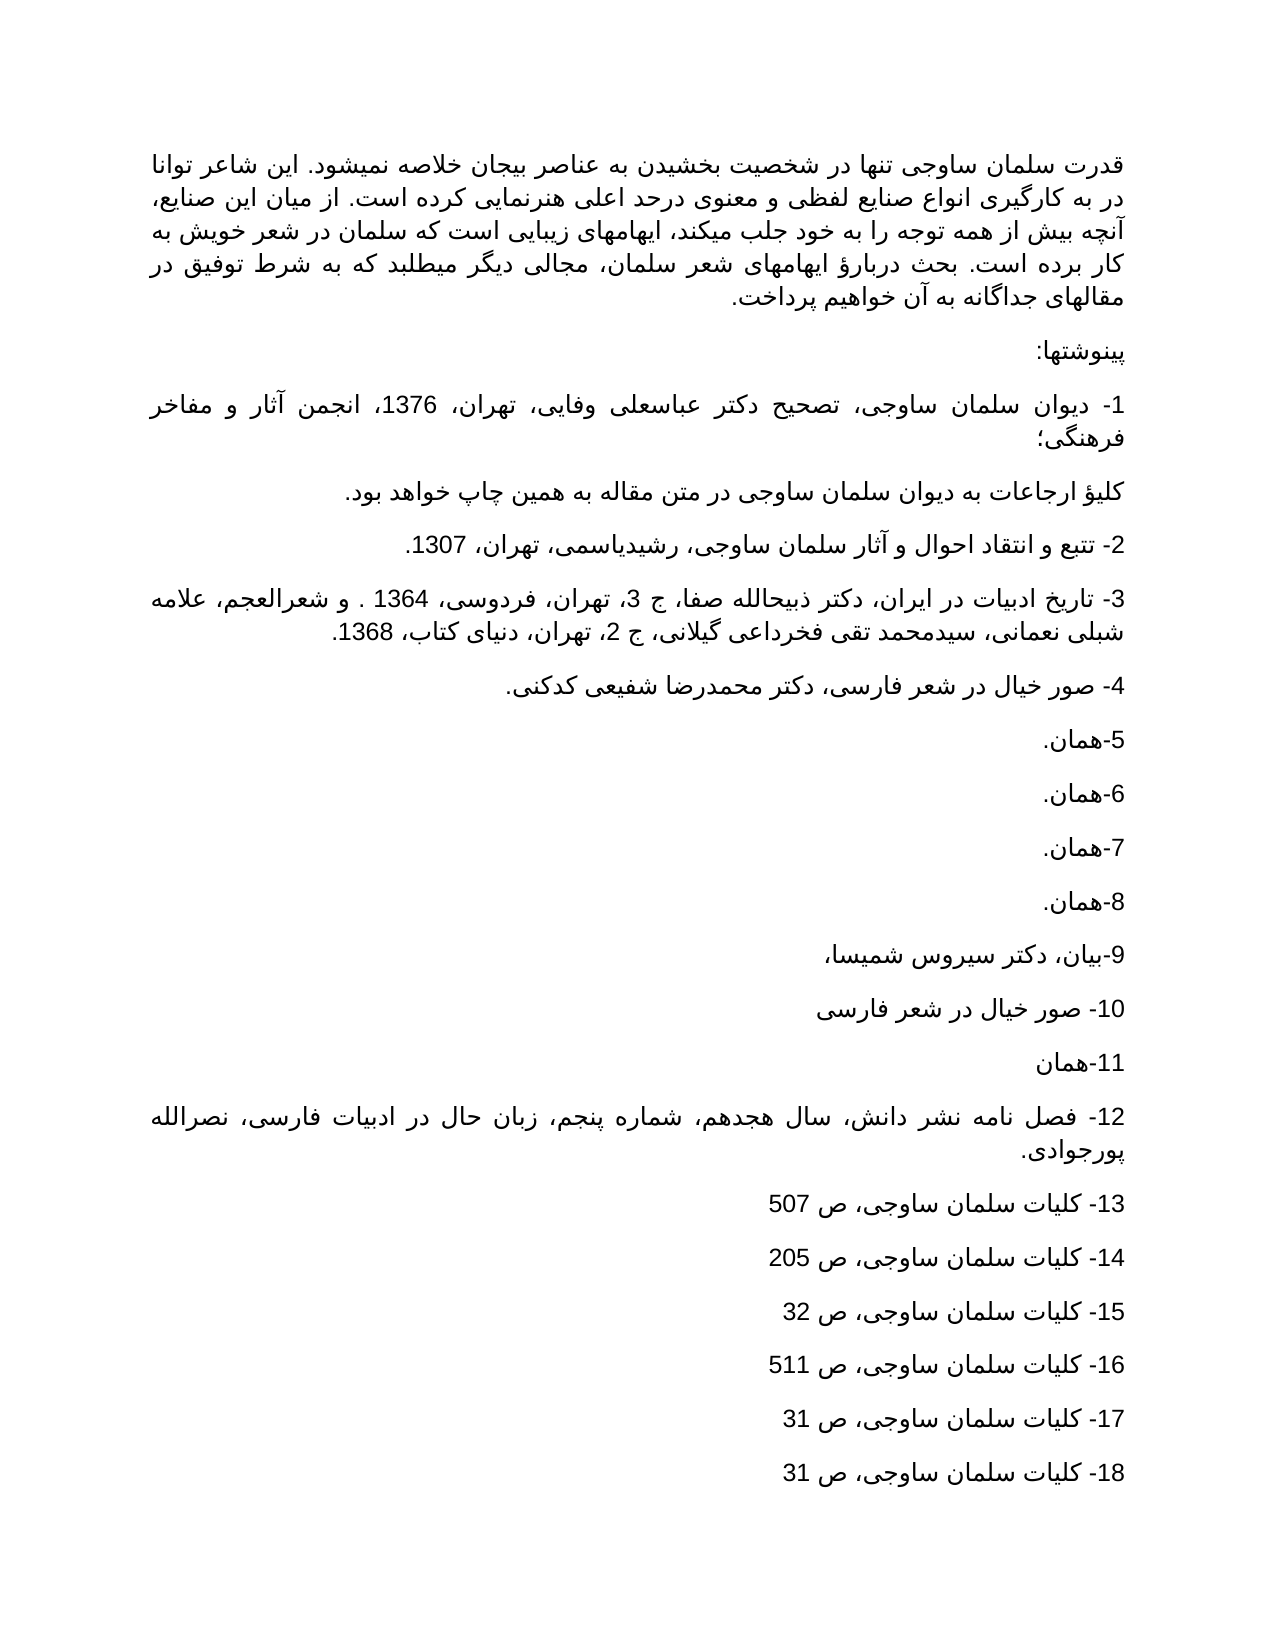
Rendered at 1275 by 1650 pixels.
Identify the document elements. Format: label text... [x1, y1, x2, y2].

text قدرت سلمان ساوجی تنها در شخصیت بخشیدن به عناصر بی‏جان خلاصه نمی‏شود. این شاعر توانا در به کارگیری انواع صنایع لفظی و معنوی درحد اعلی هنرنمایی کرده است. از میان این صنایع، آنچه بیش از همه توجه را به خود جلب می‏کند، ایهام‏های زیبایی است که سلمان در شعر خویش به کار برده است. بحث دربارؤ ایهام‏های شعر سلمان، مجالی دیگر می‏طلبد که به شرط توفیق در مقاله‏ای جداگانه به آن خواهیم پرداخت. [150, 150, 1125, 311]
text 18- کلیات سلمان ساوجی، ص 31 [150, 1458, 1125, 1487]
text 14- کلیات سلمان ساوجی، ص 205 [150, 1243, 1125, 1272]
text 10- صور خیال در شعر فارسی [150, 994, 1125, 1023]
text 2- تتبع و انتقاد احوال و آثار سلمان ساوجی، رشیدیاسمی، تهران، 1307. [150, 531, 1125, 559]
text 6-همان. [150, 779, 1125, 808]
text 16- کلیات سلمان ساوجی، ص 511 [150, 1351, 1125, 1379]
text 13- کلیات سلمان ساوجی، ص 507 [150, 1189, 1125, 1218]
text پی‏نوشت‏ها: [150, 336, 1125, 365]
text 4- صور خیال در شعر فارسی، دکتر محمدرضا شفیعی کدکنی. [150, 671, 1125, 700]
text 17- کلیات سلمان ساوجی، ص 31 [150, 1404, 1125, 1433]
text 7-همان. [150, 833, 1125, 862]
text 11-همان [150, 1048, 1125, 1077]
text 9-بیان، دکتر سیروس شمیسا، [150, 941, 1125, 969]
text 3- تاریخ ادبیات در ایران، دکتر ذبیح‏الله صفا، ج 3، تهران، فردوسی، 1364 . و شعرالعجم، علامه شبلی نعمانی، سیدمحمد تقی فخرداعی گیلانی، ج 2، تهران، دنیای کتاب، 1368. [150, 584, 1125, 646]
text 5-همان. [150, 725, 1125, 754]
text 1- دیوان سلمان ساوجی، تصحیح دکتر عباسعلی وفایی، تهران، 1376، انجمن آثار و مفاخر فرهنگی؛ [150, 390, 1125, 452]
text 8-همان. [150, 887, 1125, 915]
text 15- کلیات سلمان ساوجی، ص 32 [150, 1297, 1125, 1325]
text 12- فصل نامه نشر دانش، سال هجدهم، شماره پنجم، زبان حال در ادبیات فارسی، نصرالله پورجوادی. [150, 1102, 1125, 1164]
text کلیؤ ارجاعات به دیوان سلمان ساوجی در متن مقاله به همین چاپ خواهد بود. [150, 477, 1125, 505]
